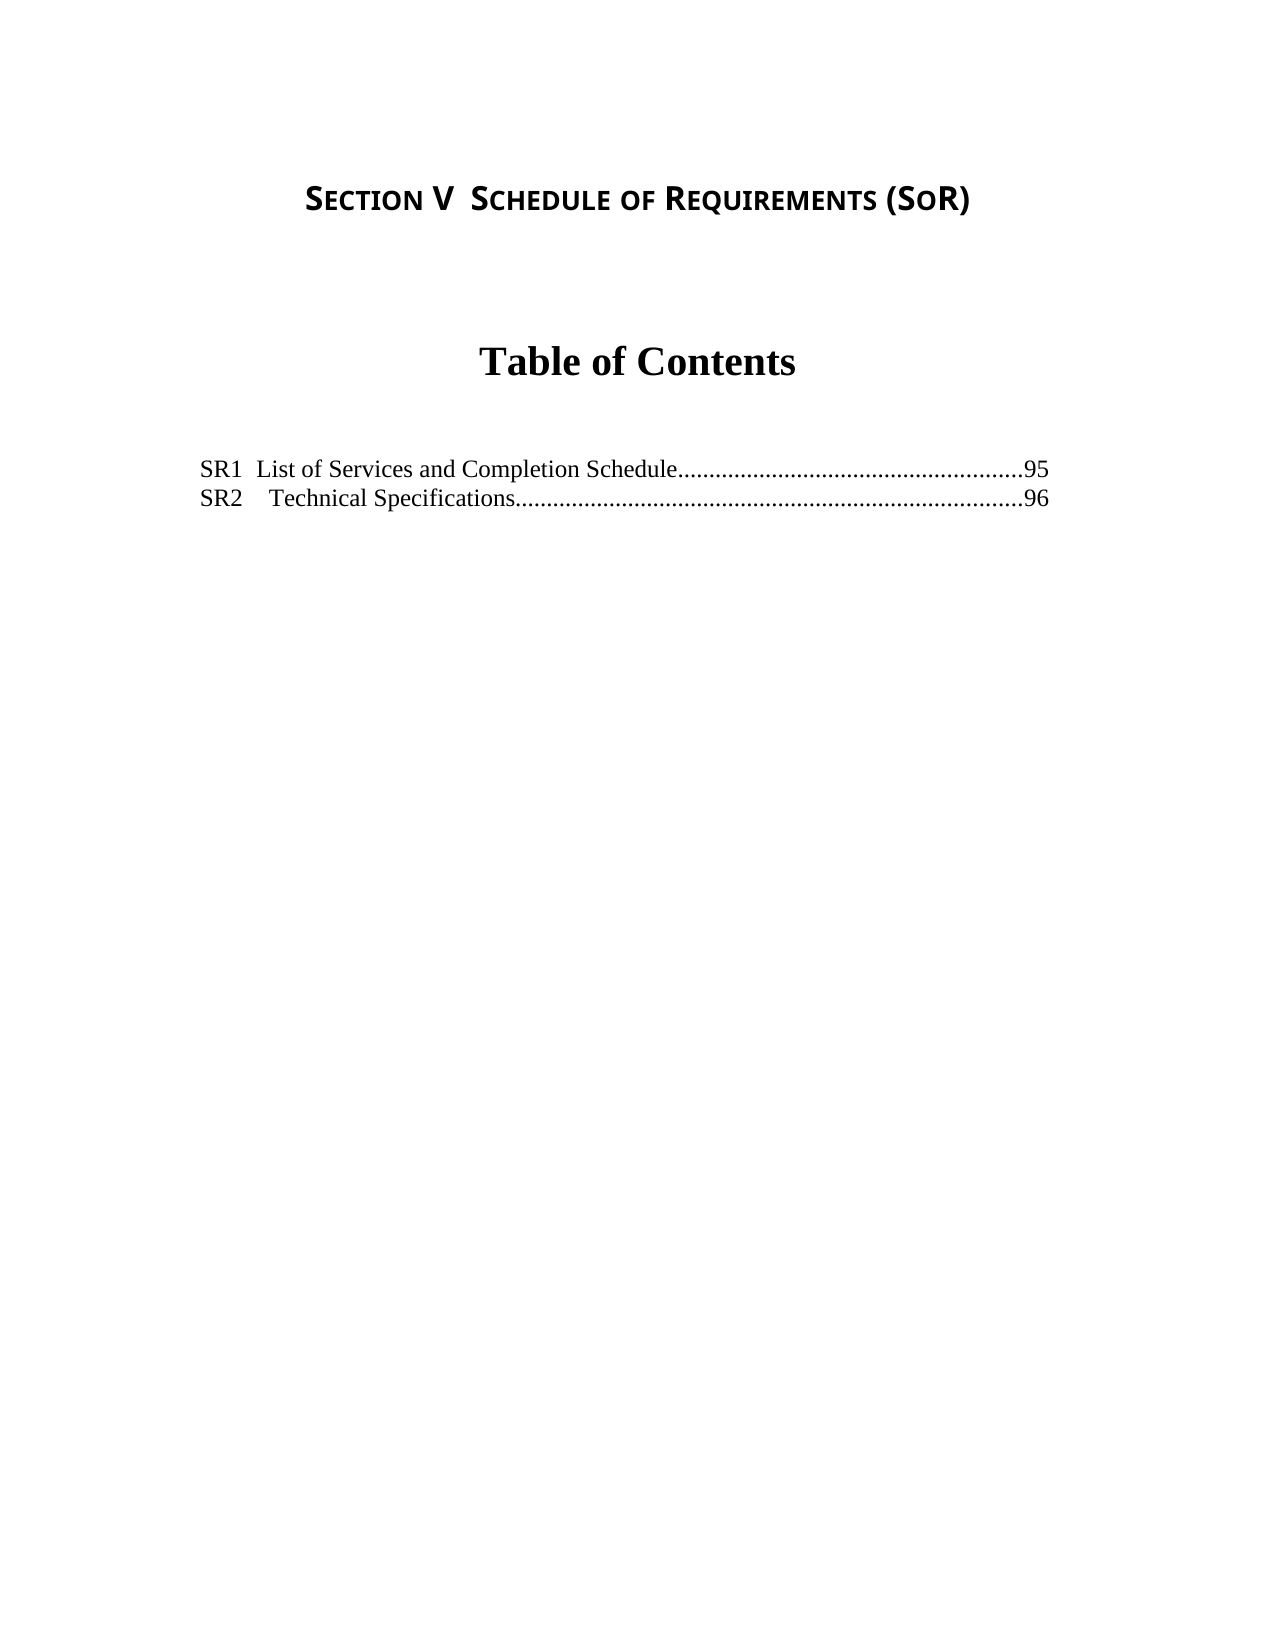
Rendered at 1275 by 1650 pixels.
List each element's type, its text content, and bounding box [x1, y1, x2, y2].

text SR2 Technical Specifications 96 [199, 483, 1125, 512]
subtitle Section V Schedule of Requirements (SoR) [150, 175, 1125, 220]
subtitle Table of Contents [150, 337, 1125, 384]
text SR1 List of Services and Completion Schedule 95 [199, 454, 1125, 483]
